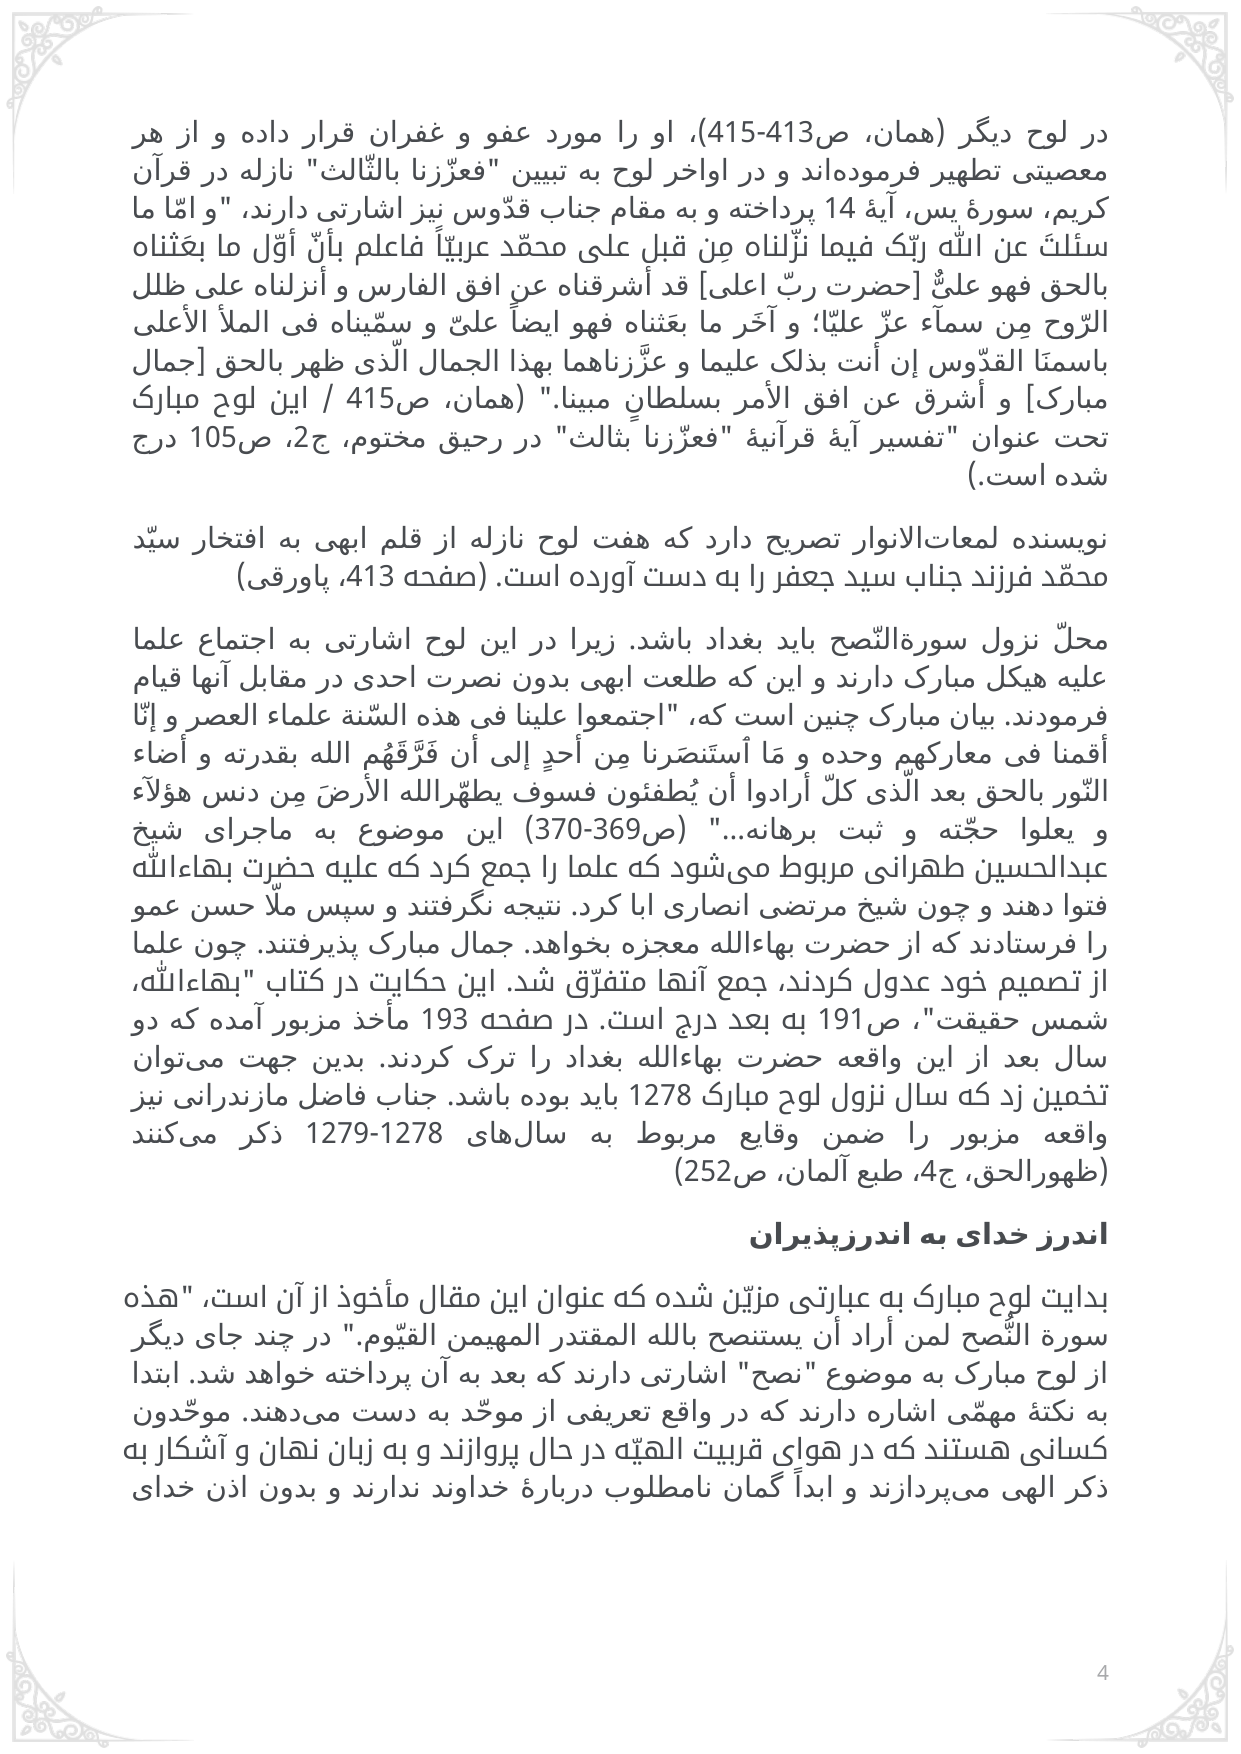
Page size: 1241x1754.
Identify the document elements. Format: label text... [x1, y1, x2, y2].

text در لوح دیگر (همان، ص413-415)، او را مورد عفو و غفران قرار داده و از هر معصیتی تطهیر فرموده‌اند و در اواخر لوح به تبیین "فعزّزنا بالثّالث" نازله در قرآن کریم، سورۀ یس، آیۀ 14 پرداخته و به مقام جناب قدّوس نیز اشارتی دارند، "و امّا ما سئلتَ عن الله ربّک فیما نزّلناه مِن قبل علی محمّد عربیّاً فاعلم بأنّ أوّل ما بعَثناه بالحق فهو علیٌّ [حضرت ربّ اعلی] قد أشرقناه عن افق الفارس و أنزلناه علی ظلل الرّوح مِن سمآء عزّ علیّا؛ و آخَر ما بعَثناه فهو ایضاً علیّ و سمّیناه فی الملأ الأعلی باسمنَا القدّوس إن أنت بذلک علیما و عزَّزناهما بهذا الجمال الّذی ظهر بالحق [جمال مبارک] و أشرق عن افق الأمر بسلطانٍ مبینا." (همان، ص415 / این لوح مبارک تحت عنوان "تفسیر آیۀ قرآنیۀ "فعزّزنا بثالث" در رحیق مختوم، ج2، ص105 درج شده است.) [131, 117, 1109, 497]
text نویسنده لمعات‌الانوار تصریح دارد که هفت لوح نازله از قلم ابهی به افتخار سیّد محمّد فرزند جناب سید جعفر را به دست آورده است. (صفحه 413، پاورقی) [131, 522, 1109, 598]
picture [1046, 6, 1234, 194]
text محلّ نزول سورةالنّصح باید بغداد باشد. زیرا در این لوح اشارتی به اجتماع علما علیه هیکل مبارک دارند و این که طلعت ابهی بدون نصرت احدی در مقابل آنها قیام فرمودند. بیان مبارک چنین است که، "اجتمعوا علینا فی هذه السّنة علماء العصر و إنّا أقمنا فی معارکهم وحده و مَا ٱستَنصَرنا مِن أحدٍ إلی أن فَرَّقَهُم الله بقدرته و أضاء النّور بالحق بعد الّذی کلّ أرادوا أن یُطفئون فسوف یطهّرالله الأرضَ مِن دنس هؤلآء و یعلوا حجّته و ثبت برهانه..." (ص369-370) این موضوع به ماجرای شیخ عبدالحسین طهرانی مربوط می‌شود که علما را جمع کرد که علیه حضرت بهاءالله فتوا دهند و چون شیخ مرتضی انصاری ابا کرد. نتیجه نگرفتند و سپس ملّا حسن عمو را فرستادند که از حضرت بهاءالله معجزه بخواهد. جمال مبارک پذیرفتند. چون علما از تصمیم خود عدول کردند، جمع آنها متفرّق شد. این حکایت در کتاب "بهاءالله، شمس حقیقت"، ص191 به بعد درج است. در صفحه 193 مأخذ مزبور آمده که دو سال بعد از این واقعه حضرت بهاءالله بغداد را ترک کردند. بدین جهت می‌توان تخمین زد که سال نزول لوح مبارک 1278 باید بوده باشد. جناب فاضل مازندرانی نیز واقعه مزبور را ضمن وقایع مربوط به سال‌های 1278-1279 ذکر می‌کنند (ظهورالحق، ج4، طبع آلمان، ص252) [131, 623, 1109, 1193]
picture [6, 6, 194, 194]
text اندرز خدای به اندرزپذیران [131, 1218, 1109, 1256]
picture [1046, 1560, 1234, 1748]
picture [6, 1560, 194, 1748]
